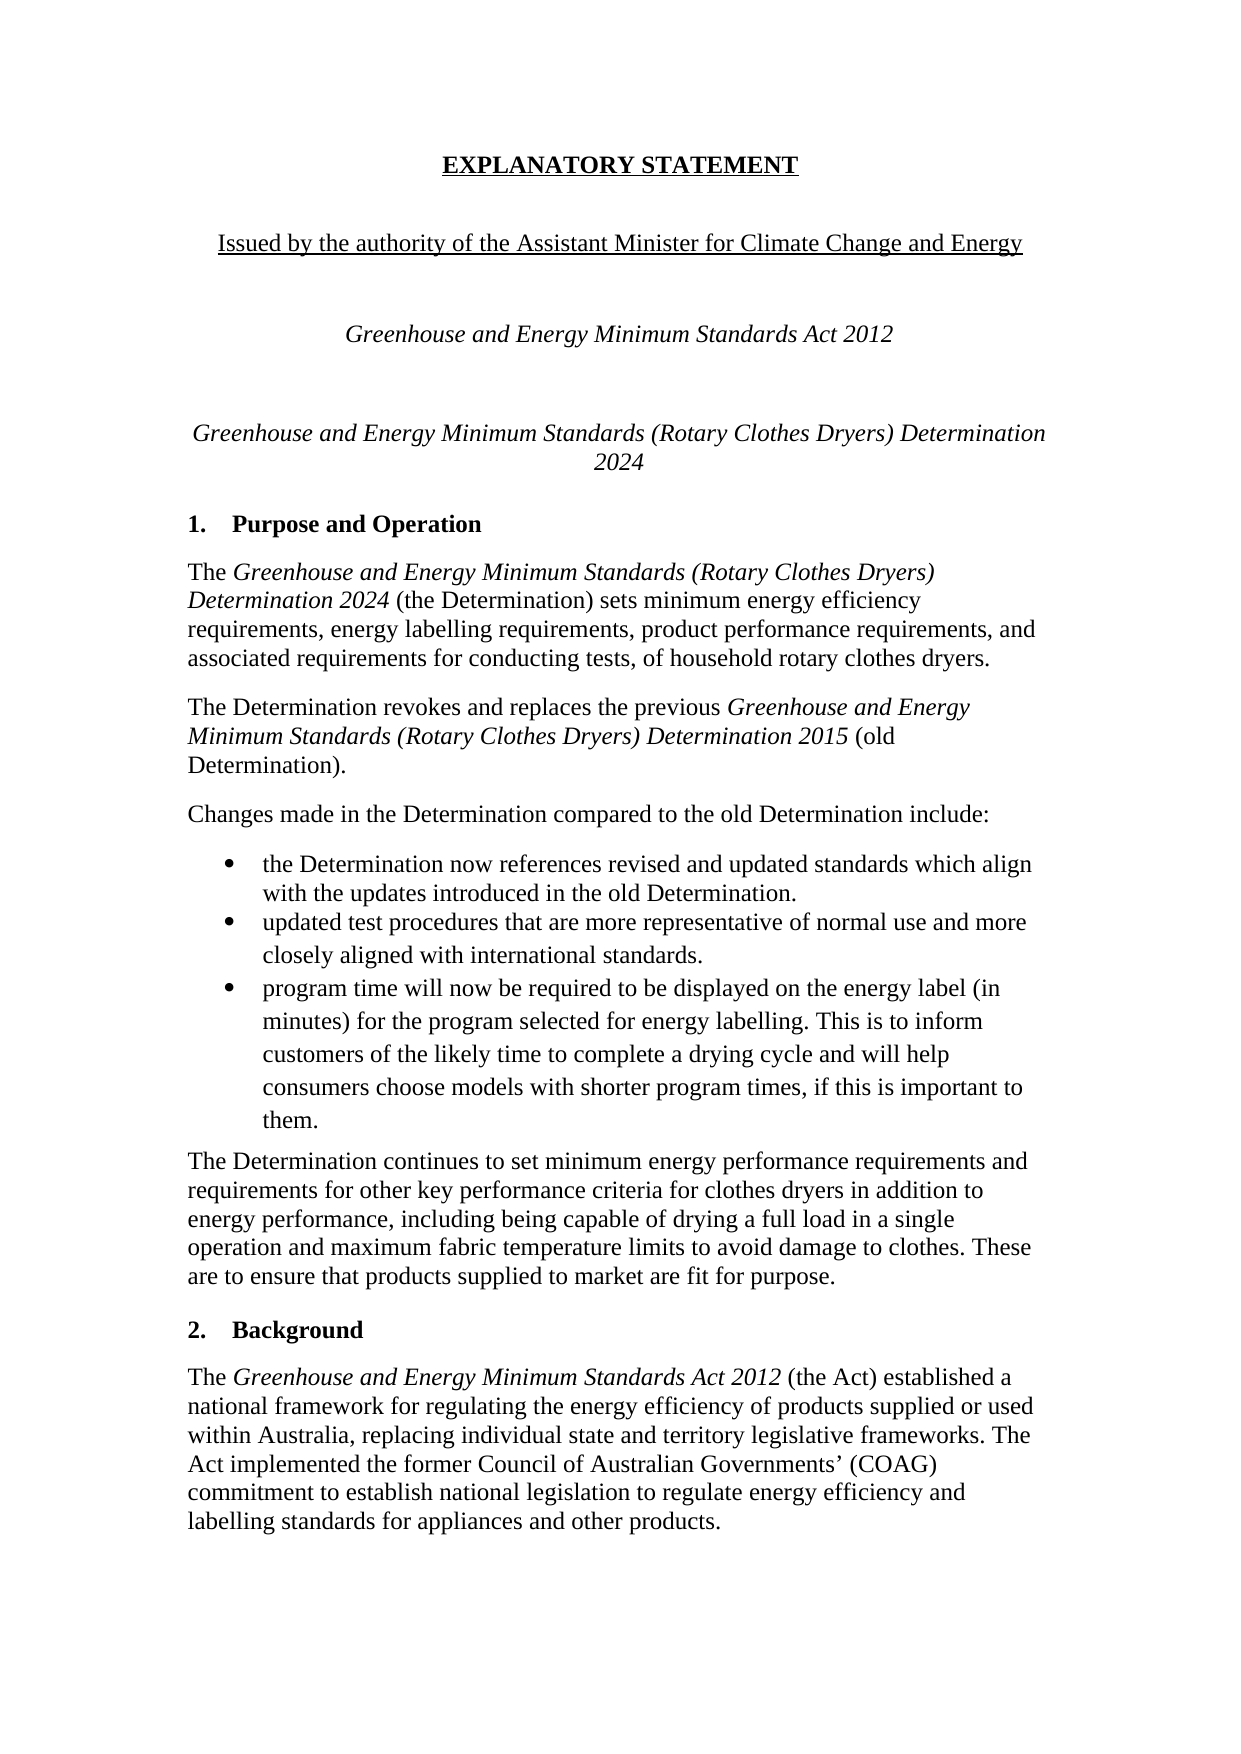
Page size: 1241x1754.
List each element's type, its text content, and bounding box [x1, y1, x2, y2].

text The Determination revokes and replaces the previous Greenhouse and Energy Minimum Standards (Rotary Clothes Dryers) Determination 2015 (old Determination). [187, 692, 1053, 779]
text The Greenhouse and Energy Minimum Standards Act 2012 (the Act) established a national framework for regulating the energy efficiency of products supplied or used within Australia, replacing individual state and territory legislative frameworks. The Act implemented the former Council of Australian Governments’ (COAG) commitment to establish national legislation to regulate energy efficiency and labelling standards for appliances and other products. [187, 1362, 1053, 1535]
text The Greenhouse and Energy Minimum Standards (Rotary Clothes Dryers) Determination 2024 (the Determination) sets minimum energy efficiency requirements, energy labelling requirements, product performance requirements, and associated requirements for conducting tests, of household rotary clothes dryers. [187, 557, 1053, 672]
text Greenhouse and Energy Minimum Standards (Rotary Clothes Dryers) Determination 2024 [187, 418, 1053, 476]
text Issued by the authority of the Assistant Minister for Climate Change and Energy [187, 228, 1053, 257]
text Greenhouse and Energy Minimum Standards Act 2012 [187, 319, 1053, 348]
list program time will now be required to be displayed on the energy label (in minutes) for the program selected for energy labelling. This is to inform customers of the likely time to complete a drying cycle and will help consumers choose models with shorter program times, if this is important to them. [225, 973, 1053, 1133]
list the Determination now references revised and updated standards which align with the updates introduced in the old Determination. [225, 849, 1053, 907]
subtitle Purpose and Operation [187, 509, 1053, 538]
text The Determination continues to set minimum energy performance requirements and requirements for other key performance criteria for clothes dryers in addition to energy performance, including being capable of drying a full load in a single operation and maximum fabric temperature limits to avoid damage to clothes. These are to ensure that products supplied to market are fit for purpose. [187, 1146, 1053, 1290]
subtitle Background [187, 1315, 1053, 1344]
list updated test procedures that are more representative of normal use and more closely aligned with international standards. [225, 907, 1053, 968]
text Changes made in the Determination compared to the old Determination include: [187, 799, 1053, 828]
text EXPLANATORY STATEMENT [187, 150, 1053, 179]
